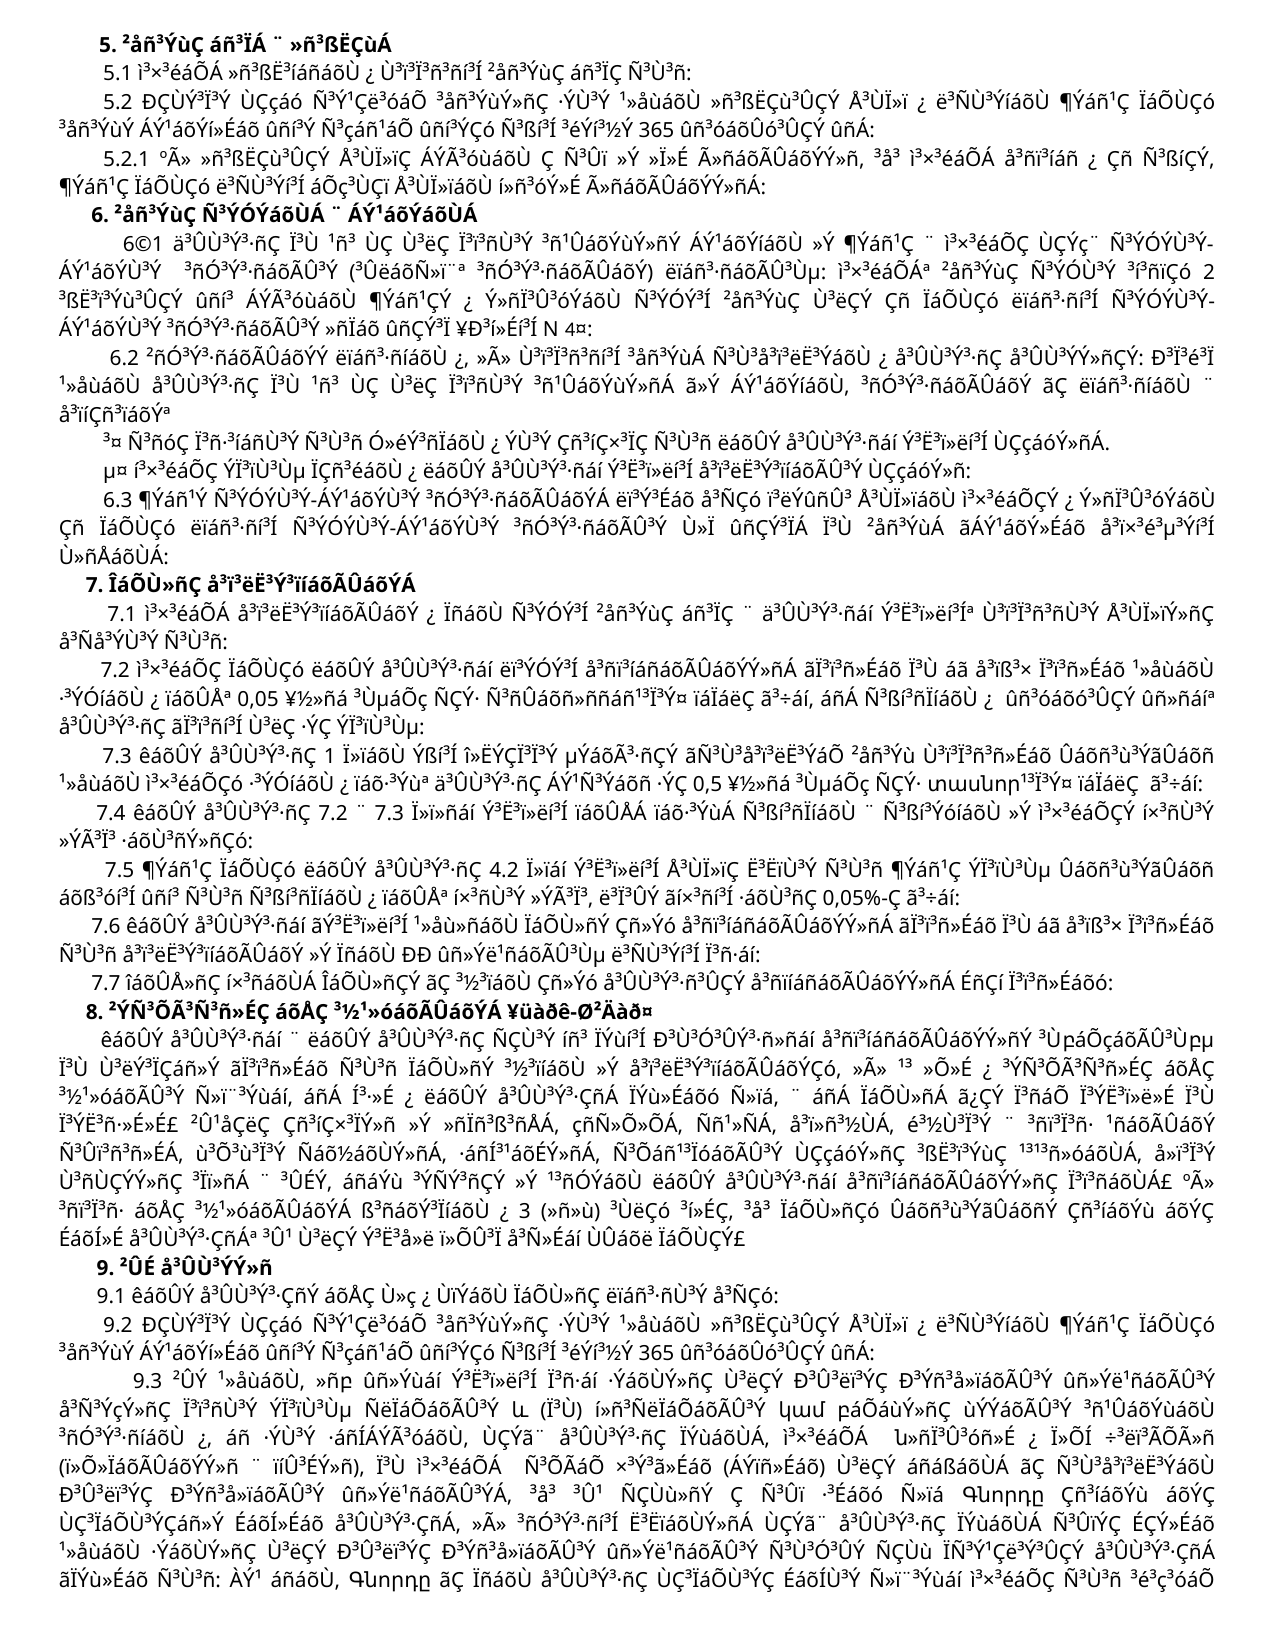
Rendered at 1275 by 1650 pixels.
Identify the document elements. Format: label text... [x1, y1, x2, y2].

text 5.1 ì³×³éáÕÁ »ñ³ßË³íáñáõÙ ¿ Ù³ï³Ï³ñ³ñí³Í ²åñ³ÝùÇ áñ³ÏÇ Ñ³Ù³ñ: [58, 58, 1216, 87]
text 5.2 ÐÇÙÝ³Ï³Ý ÙÇçáó Ñ³Ý¹Çë³óáÕ ³åñ³ÝùÝ»ñÇ ·ÝÙ³Ý ¹»åùáõÙ »ñ³ßËÇù³ÛÇÝ Å³ÙÏ»ï ¿ ë³ÑÙ³ÝíáõÙ ¶Ýáñ¹Ç ÏáÕÙÇó ³åñ³ÝùÝ ÁÝ¹áõÝí»Éáõ ûñí³Ý Ñ³çáñ¹áÕ ûñí³ÝÇó Ñ³ßí³Í ³éÝí³½Ý 365 ûñ³óáõÛó³ÛÇÝ ûñÁ: [58, 87, 1216, 144]
text 7. ÎáÕÙ»ñÇ å³ï³ëË³Ý³ïíáõÃÛáõÝÁ [58, 570, 1216, 599]
text 9. ²ÛÉ å³ÛÙ³ÝÝ»ñ [58, 1253, 1216, 1281]
text 9.2 ÐÇÙÝ³Ï³Ý ÙÇçáó Ñ³Ý¹Çë³óáÕ ³åñ³ÝùÝ»ñÇ ·ÝÙ³Ý ¹»åùáõÙ »ñ³ßËÇù³ÛÇÝ Å³ÙÏ»ï ¿ ë³ÑÙ³ÝíáõÙ ¶Ýáñ¹Ç ÏáÕÙÇó ³åñ³ÝùÝ ÁÝ¹áõÝí»Éáõ ûñí³Ý Ñ³çáñ¹áÕ ûñí³ÝÇó Ñ³ßí³Í ³éÝí³½Ý 365 ûñ³óáõÛó³ÛÇÝ ûñÁ: [58, 1310, 1216, 1367]
text 7.7 îáõÛÅ»ñÇ í×³ñáõÙÁ ÎáÕÙ»ñÇÝ ãÇ ³½³ïáõÙ Çñ»Ýó å³ÛÙ³Ý³·ñ³ÛÇÝ å³ñïíáñáõÃÛáõÝÝ»ñÁ ÉñÇí Ï³ï³ñ»Éáõó: [58, 968, 1216, 997]
text 7.1 ì³×³éáÕÁ å³ï³ëË³Ý³ïíáõÃÛáõÝ ¿ ÏñáõÙ Ñ³ÝÓÝ³Í ²åñ³ÝùÇ áñ³ÏÇ ¨ ä³ÛÙ³Ý³·ñáí Ý³Ë³ï»ëí³Íª Ù³ï³Ï³ñ³ñÙ³Ý Å³ÙÏ»ïÝ»ñÇ å³Ñå³ÝÙ³Ý Ñ³Ù³ñ: [58, 599, 1216, 656]
text êáõÛÝ å³ÛÙ³Ý³·ñáí ¨ ëáõÛÝ å³ÛÙ³Ý³·ñÇ ÑÇÙ³Ý íñ³ ÏÝùí³Í Ð³Ù³Ó³ÛÝ³·ñ»ñáí å³ñï³íáñáõÃÛáõÝÝ»ñÝ ³ÙբáÕçáõÃÛ³Ùբμ Ï³Ù Ù³ëÝ³ÏÇáñ»Ý ãÏ³ï³ñ»Éáõ Ñ³Ù³ñ ÏáÕÙ»ñÝ ³½³ïíáõÙ »Ý å³ï³ëË³Ý³ïíáõÃÛáõÝÇó, »Ã» ¹³ »Õ»É ¿ ³ÝÑ³ÕÃ³Ñ³ñ»ÉÇ áõÅÇ ³½¹»óáõÃÛ³Ý Ñ»ï¨³Ýùáí, áñÁ Í³·»É ¿ ëáõÛÝ å³ÛÙ³Ý³·ÇñÁ ÏÝù»Éáõó Ñ»ïá, ¨ áñÁ ÏáÕÙ»ñÁ ã¿ÇÝ Ï³ñáÕ Ï³ÝË³ï»ë»É Ï³Ù Ï³ÝË³ñ·»É»É£ ²Û¹åÇëÇ Çñ³íÇ×³ÏÝ»ñ »Ý »ñÏñ³ß³ñÅÁ, çñÑ»Õ»ÕÁ, Ññ¹»ÑÁ, å³ï»ñ³½ÙÁ, é³½Ù³Ï³Ý ¨ ³ñï³Ï³ñ· ¹ñáõÃÛáõÝ Ñ³Ûï³ñ³ñ»ÉÁ, ù³Õ³ù³Ï³Ý Ñáõ½áõÙÝ»ñÁ, ·áñÍ³¹áõÉÝ»ñÁ, Ñ³Õáñ¹³ÏóáõÃÛ³Ý ÙÇçáóÝ»ñÇ ³ßË³ï³ÝùÇ ¹³¹³ñ»óáõÙÁ, å»ï³Ï³Ý Ù³ñÙÇÝÝ»ñÇ ³Ïï»ñÁ ¨ ³ÛÉÝ, áñáÝù ³ÝÑÝ³ñÇÝ »Ý ¹³ñÓÝáõÙ ëáõÛÝ å³ÛÙ³Ý³·ñáí å³ñï³íáñáõÃÛáõÝÝ»ñÇ Ï³ï³ñáõÙÁ£ ºÃ» ³ñï³Ï³ñ· áõÅÇ ³½¹»óáõÃÛáõÝÁ ß³ñáõÝ³ÏíáõÙ ¿ 3 (»ñ»ù) ³ÙëÇó ³í»ÉÇ, ³å³ ÏáÕÙ»ñÇó Ûáõñ³ù³ÝãÛáõñÝ Çñ³íáõÝù áõÝÇ ÉáõÍ»É å³ÛÙ³Ý³·ÇñÁª ³Û¹ Ù³ëÇÝ Ý³Ë³å»ë ï»ÕÛ³Ï å³Ñ»Éáí ÙÛáõë ÏáÕÙÇÝ£ [58, 1025, 1216, 1253]
text 6©1 ä³ÛÙ³Ý³·ñÇ Ï³Ù ¹ñ³ ÙÇ Ù³ëÇ Ï³ï³ñÙ³Ý ³ñ¹ÛáõÝùÝ»ñÝ ÁÝ¹áõÝíáõÙ »Ý ¶Ýáñ¹Ç ¨ ì³×³éáÕÇ ÙÇÝç¨ Ñ³ÝÓÝÙ³Ý-ÁÝ¹áõÝÙ³Ý ³ñÓ³Ý³·ñáõÃÛ³Ý (³ÛëáõÑ»ï¨ª ³ñÓ³Ý³·ñáõÃÛáõÝ) ëïáñ³·ñáõÃÛ³Ùµ: ì³×³éáÕÁª ²åñ³ÝùÇ Ñ³ÝÓÙ³Ý ³í³ñïÇó 2 ³ßË³ï³Ýù³ÛÇÝ ûñí³ ÁÝÃ³óùáõÙ ¶Ýáñ¹ÇÝ ¿ Ý»ñÏ³Û³óÝáõÙ Ñ³ÝÓÝ³Í ²åñ³ÝùÇ Ù³ëÇÝ Çñ ÏáÕÙÇó ëïáñ³·ñí³Í Ñ³ÝÓÝÙ³Ý-ÁÝ¹áõÝÙ³Ý ³ñÓ³Ý³·ñáõÃÛ³Ý »ñÏáõ ûñÇÝ³Ï ¥Ð³í»Éí³Í N 4¤: [58, 229, 1216, 343]
text ³¤ Ñ³ñóÇ Ï³ñ·³íáñÙ³Ý Ñ³Ù³ñ Ó»éÝ³ñÏáõÙ ¿ ÝÙ³Ý Çñ³íÇ×³ÏÇ Ñ³Ù³ñ ëáõÛÝ å³ÛÙ³Ý³·ñáí Ý³Ë³ï»ëí³Í ÙÇçáóÝ»ñÁ. [58, 428, 1216, 457]
text 5.2.1 ºÃ» »ñ³ßËÇù³ÛÇÝ Å³ÙÏ»ïÇ ÁÝÃ³óùáõÙ Ç Ñ³Ûï »Ý »Ï»É Ã»ñáõÃÛáõÝÝ»ñ, ³å³ ì³×³éáÕÁ å³ñï³íáñ ¿ Çñ Ñ³ßíÇÝ, ¶Ýáñ¹Ç ÏáÕÙÇó ë³ÑÙ³Ýí³Í áÕç³ÙÇï Å³ÙÏ»ïáõÙ í»ñ³óÝ»É Ã»ñáõÃÛáõÝÝ»ñÁ: [58, 144, 1216, 201]
text 6.3 ¶Ýáñ¹Ý Ñ³ÝÓÝÙ³Ý-ÁÝ¹áõÝÙ³Ý ³ñÓ³Ý³·ñáõÃÛáõÝÁ ëï³Ý³Éáõ å³ÑÇó ï³ëÝûñÛ³ Å³ÙÏ»ïáõÙ ì³×³éáÕÇÝ ¿ Ý»ñÏ³Û³óÝáõÙ Çñ ÏáÕÙÇó ëïáñ³·ñí³Í Ñ³ÝÓÝÙ³Ý-ÁÝ¹áõÝÙ³Ý ³ñÓ³Ý³·ñáõÃÛ³Ý Ù»Ï ûñÇÝ³ÏÁ Ï³Ù ²åñ³ÝùÁ ãÁÝ¹áõÝ»Éáõ å³ï×³é³μ³Ýí³Í Ù»ñÅáõÙÁ: [58, 485, 1216, 570]
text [58, 1367, 1216, 1594]
text 5. ²åñ³ÝùÇ áñ³ÏÁ ¨ »ñ³ßËÇùÁ [58, 30, 1216, 58]
text 7.2 ì³×³éáÕÇ ÏáÕÙÇó ëáõÛÝ å³ÛÙ³Ý³·ñáí ëï³ÝÓÝ³Í å³ñï³íáñáõÃÛáõÝÝ»ñÁ ãÏ³ï³ñ»Éáõ Ï³Ù áã å³ïß³× Ï³ï³ñ»Éáõ ¹»åùáõÙ ·³ÝÓíáõÙ ¿ ïáõÛÅª 0,05 ¥½»ñá ³ÙµáÕç ÑÇÝ· Ñ³ñÛáõñ»ññáñ¹³Ï³Ý¤ ïáÏáëÇ ã³÷áí, áñÁ Ñ³ßí³ñÏíáõÙ ¿ ûñ³óáõó³ÛÇÝ ûñ»ñáíª å³ÛÙ³Ý³·ñÇ ãÏ³ï³ñí³Í Ù³ëÇ ·ÝÇ ÝÏ³ïÙ³Ùµ: [58, 656, 1216, 741]
text 7.3 êáõÛÝ å³ÛÙ³Ý³·ñÇ 1 Ï»ïáõÙ Ýßí³Í î»ËÝÇÏ³Ï³Ý μÝáõÃ³·ñÇÝ ãÑ³Ù³å³ï³ëË³ÝáÕ ²åñ³Ýù Ù³ï³Ï³ñ³ñ»Éáõ Ûáõñ³ù³ÝãÛáõñ ¹»åùáõÙ ì³×³éáÕÇó ·³ÝÓíáõÙ ¿ ïáõ·³Ýùª ä³ÛÙ³Ý³·ñÇ ÁÝ¹Ñ³Ýáõñ ·ÝÇ 0,5 ¥½»ñá ³ÙµáÕç ÑÇÝ· տասնոր¹³Ï³Ý¤ ïáÏáëÇ ã³÷áí: [58, 741, 1216, 798]
text 8. ²ÝÑ³ÕÃ³Ñ³ñ»ÉÇ áõÅÇ ³½¹»óáõÃÛáõÝÁ ¥üàðê-Ø²Äàð¤ [58, 997, 1216, 1025]
text 7.6 êáõÛÝ å³ÛÙ³Ý³·ñáí ãÝ³Ë³ï»ëí³Í ¹»åù»ñáõÙ ÏáÕÙ»ñÝ Çñ»Ýó å³ñï³íáñáõÃÛáõÝÝ»ñÁ ãÏ³ï³ñ»Éáõ Ï³Ù áã å³ïß³× Ï³ï³ñ»Éáõ Ñ³Ù³ñ å³ï³ëË³Ý³ïíáõÃÛáõÝ »Ý ÏñáõÙ ÐÐ ûñ»Ýë¹ñáõÃÛ³Ùμ ë³ÑÙ³Ýí³Í Ï³ñ·áí: [58, 912, 1216, 968]
text 6.2 ²ñÓ³Ý³·ñáõÃÛáõÝÝ ëïáñ³·ñíáõÙ ¿, »Ã» Ù³ï³Ï³ñ³ñí³Í ³åñ³ÝùÁ Ñ³Ù³å³ï³ëË³ÝáõÙ ¿ å³ÛÙ³Ý³·ñÇ å³ÛÙ³ÝÝ»ñÇÝ: Ð³Ï³é³Ï ¹»åùáõÙ å³ÛÙ³Ý³·ñÇ Ï³Ù ¹ñ³ ÙÇ Ù³ëÇ Ï³ï³ñÙ³Ý ³ñ¹ÛáõÝùÝ»ñÁ ã»Ý ÁÝ¹áõÝíáõÙ, ³ñÓ³Ý³·ñáõÃÛáõÝ ãÇ ëïáñ³·ñíáõÙ ¨ å³ïíÇñ³ïáõÝª [58, 343, 1216, 428]
text 7.5 ¶Ýáñ¹Ç ÏáÕÙÇó ëáõÛÝ å³ÛÙ³Ý³·ñÇ 4.2 Ï»ïáí Ý³Ë³ï»ëí³Í Å³ÙÏ»ïÇ Ë³ËïÙ³Ý Ñ³Ù³ñ ¶Ýáñ¹Ç ÝÏ³ïÙ³Ùμ Ûáõñ³ù³ÝãÛáõñ áõß³óí³Í ûñí³ Ñ³Ù³ñ Ñ³ßí³ñÏíáõÙ ¿ ïáõÛÅª í×³ñÙ³Ý »ÝÃ³Ï³, ë³Ï³ÛÝ ãí×³ñí³Í ·áõÙ³ñÇ 0,05%-Ç ã³÷áí: [58, 855, 1216, 912]
text µ¤ í³×³éáÕÇ ÝÏ³ïÙ³Ùµ ÏÇñ³éáõÙ ¿ ëáõÛÝ å³ÛÙ³Ý³·ñáí Ý³Ë³ï»ëí³Í å³ï³ëË³Ý³ïíáõÃÛ³Ý ÙÇçáóÝ»ñ: [58, 457, 1216, 485]
text 9.1 êáõÛÝ å³ÛÙ³Ý³·ÇñÝ áõÅÇ Ù»ç ¿ ÙïÝáõÙ ÏáÕÙ»ñÇ ëïáñ³·ñÙ³Ý å³ÑÇó: [58, 1281, 1216, 1310]
text 6. ²åñ³ÝùÇ Ñ³ÝÓÝáõÙÁ ¨ ÁÝ¹áõÝáõÙÁ [58, 201, 1216, 229]
text 7.4 êáõÛÝ å³ÛÙ³Ý³·ñÇ 7.2 ¨ 7.3 Ï»ï»ñáí Ý³Ë³ï»ëí³Í ïáõÛÅÁ ïáõ·³ÝùÁ Ñ³ßí³ñÏíáõÙ ¨ Ñ³ßí³ÝóíáõÙ »Ý ì³×³éáÕÇÝ í×³ñÙ³Ý »ÝÃ³Ï³ ·áõÙ³ñÝ»ñÇó: [58, 798, 1216, 855]
